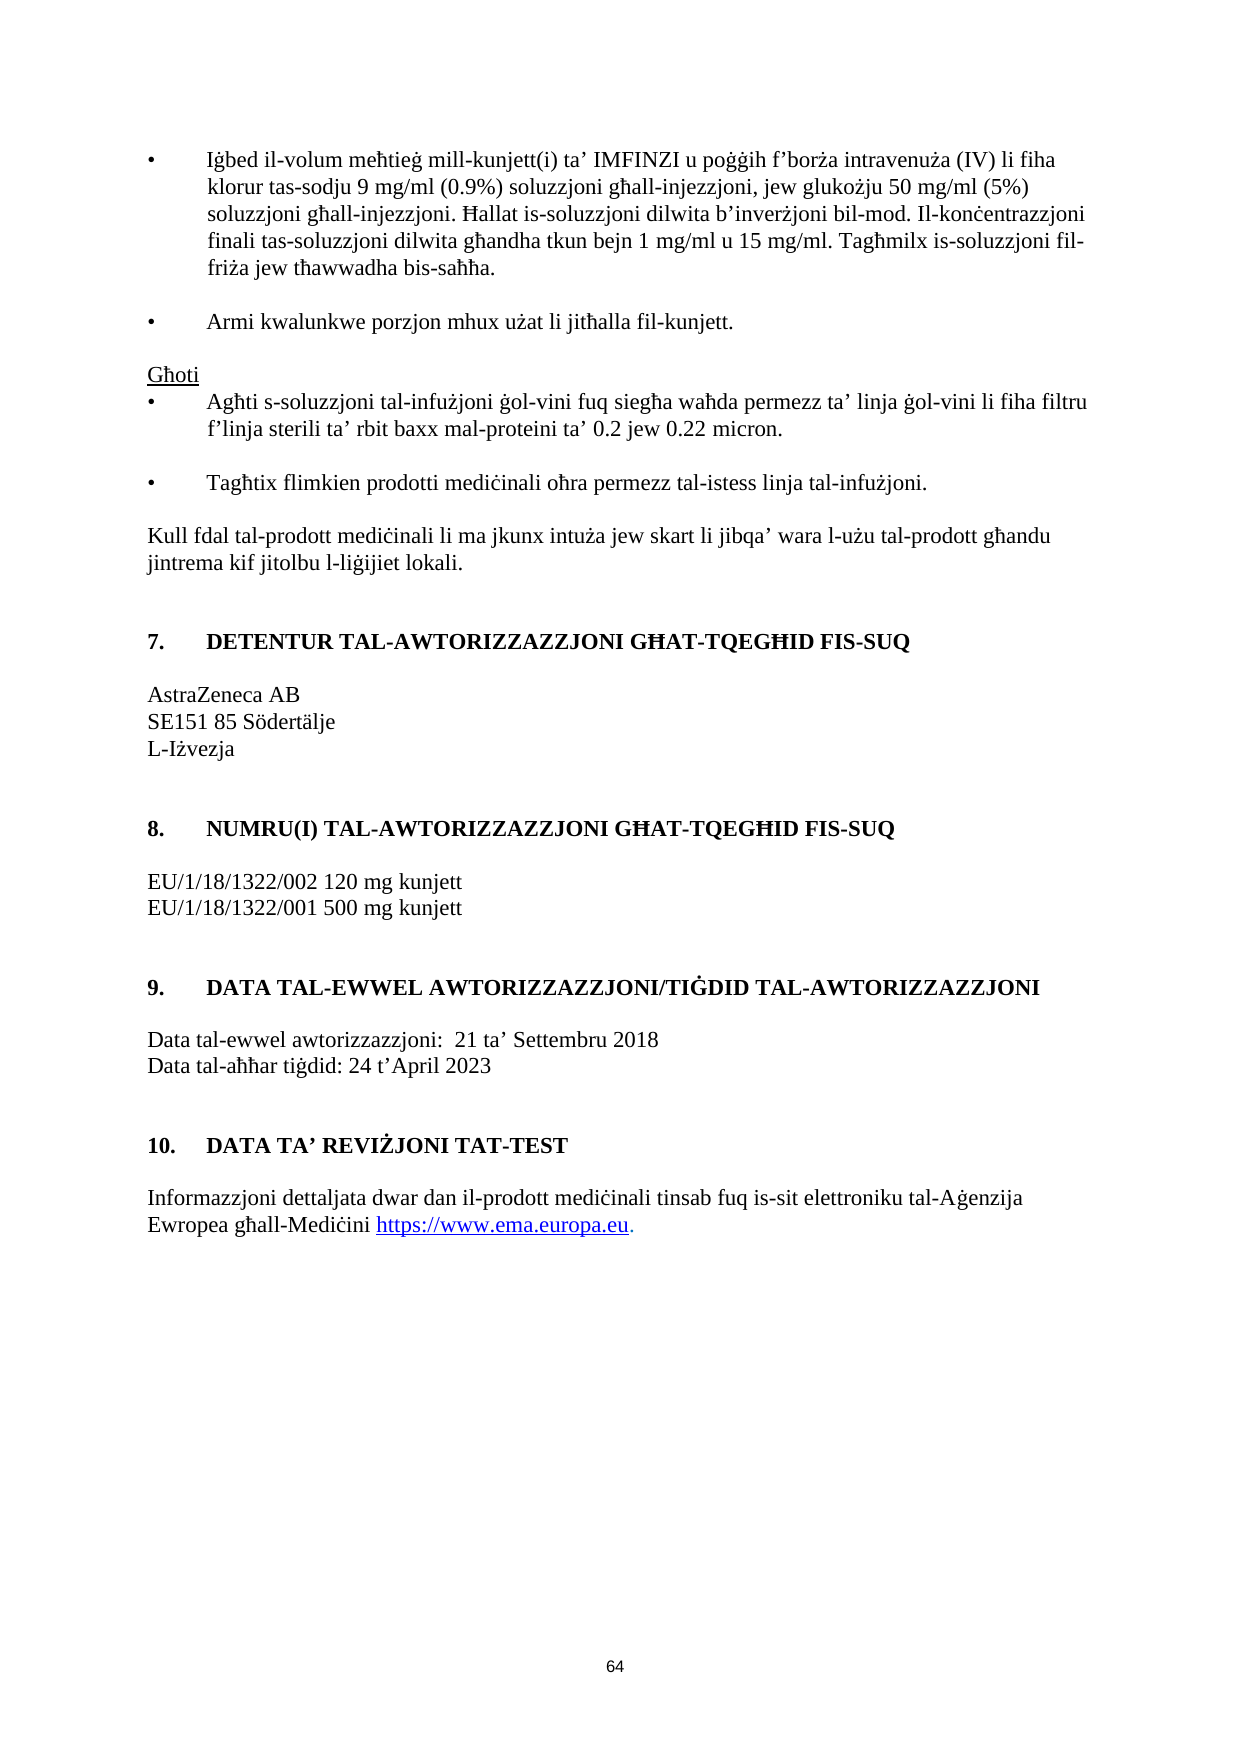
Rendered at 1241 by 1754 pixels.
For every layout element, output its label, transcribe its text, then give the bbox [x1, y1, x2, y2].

text Kull fdal tal-prodott mediċinali li ma jkunx intuża jew skart li jibqa’ wara l-użu tal-prodott għandu jintrema kif jitolbu l-liġijiet lokali. [147, 523, 1093, 575]
text SE151 85 Södertälje [147, 708, 1093, 735]
text 7. DETENTUR TAL-AWTORIZZAZZJONI GĦAT-TQEGĦID FIS-SUQ [147, 628, 1093, 654]
text 10. DATA TA’ REVIŻJONI TAT-TEST [147, 1132, 1093, 1158]
text AstraZeneca AB [147, 681, 1093, 708]
text L-Iżvezja [147, 735, 1093, 762]
list Agħti s-soluzzjoni tal-infużjoni ġol-vini fuq siegħa waħda permezz ta’ linja ġol-vini li fiha filtru f’linja sterili ta’ rbit baxx mal-proteini ta’ 0.2 jew 0.22 micron. [147, 388, 1093, 442]
text Informazzjoni dettaljata dwar dan il-prodott mediċinali tinsab fuq is-sit elettroniku tal-Aġenzija Ewropea għall-Mediċini https://www.ema.europa.eu. [147, 1184, 1093, 1237]
text Data tal-ewwel awtorizzazzjoni: 21 ta’ Settembru 2018 [147, 1026, 1093, 1053]
list Tagħtix flimkien prodotti mediċinali oħra permezz tal-istess linja tal-infużjoni. [147, 469, 1093, 496]
text Data tal-aħħar tiġdid: 24 t’April 2023 [147, 1053, 1093, 1079]
list Iġbed il-volum meħtieġ mill-kunjett(i) ta’ IMFINZI u poġġih f’borża intravenuża (IV) li fiha klorur tas-sodju 9 mg/ml (0.9%) soluzzjoni għall-injezzjoni, jew glukożju 50 mg/ml (5%) soluzzjoni għall-injezzjoni. Ħallat is-soluzzjoni dilwita b’inverżjoni bil-mod. Il-konċentrazzjoni finali tas-soluzzjoni dilwita għandha tkun bejn 1 mg/ml u 15 mg/ml. Tagħmilx is-soluzzjoni fil-friża jew tħawwadha bis-saħħa. [147, 146, 1093, 281]
text 8. NUMRU(I) TAL-AWTORIZZAZZJONI GĦAT-TQEGĦID FIS-SUQ [147, 815, 1093, 841]
text EU/1/18/1322/002 120 mg kunjett [147, 867, 1093, 894]
text Għoti [147, 362, 1093, 388]
text 9. DATA TAL-EWWEL AWTORIZZAZZJONI/TIĠDID TAL-AWTORIZZAZZJONI [147, 973, 1093, 1000]
text EU/1/18/1322/001 500 mg kunjett [147, 894, 1093, 921]
list Armi kwalunkwe porzjon mhux użat li jitħalla fil-kunjett. [147, 308, 1093, 335]
